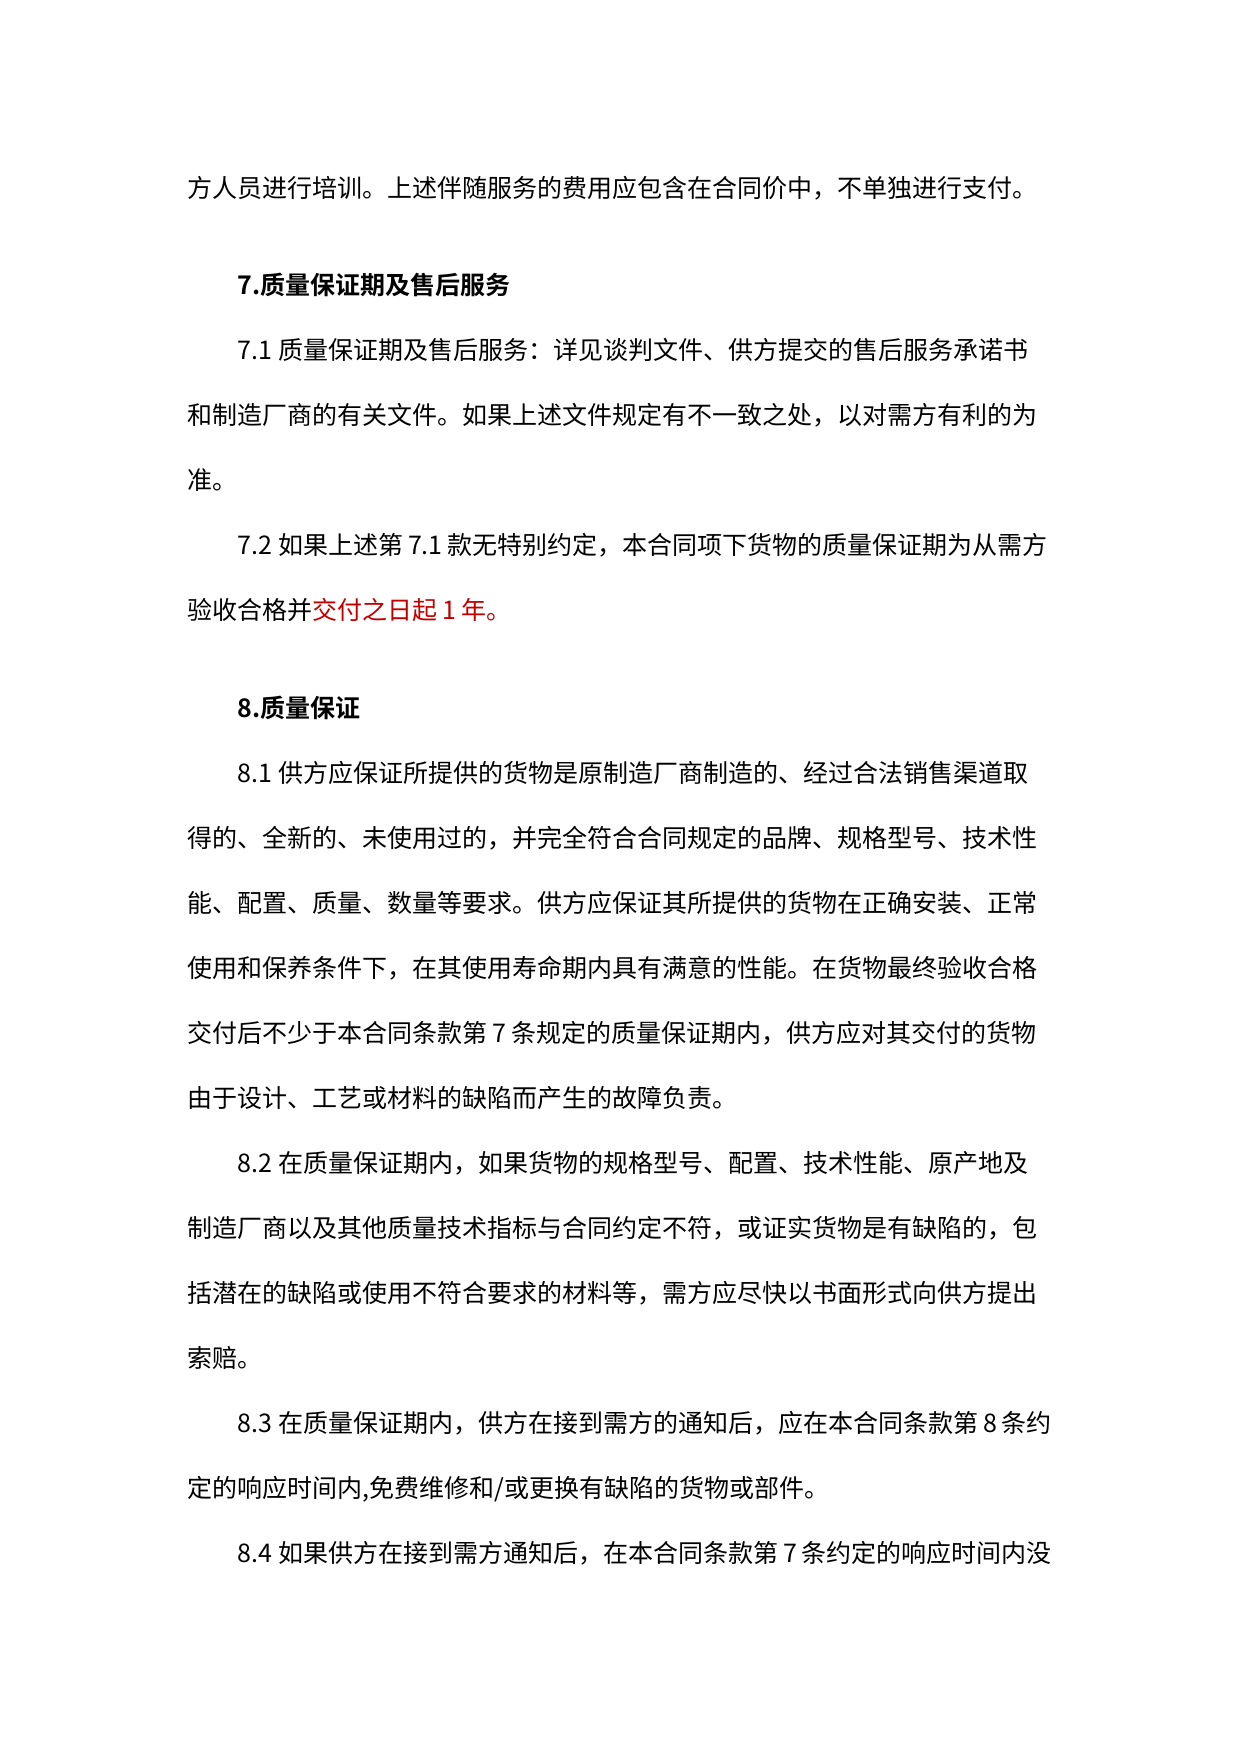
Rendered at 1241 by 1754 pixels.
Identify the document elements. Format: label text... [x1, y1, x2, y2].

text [187, 1519, 1053, 1584]
text 7.质量保证期及售后服务 [187, 251, 1053, 316]
text 8.2 在质量保证期内，如果货物的规格型号、配置、技术性能、原产地及制造厂商以及其他质量技术指标与合同约定不符，或证实货物是有缺陷的，包括潜在的缺陷或使用不符合要求的材料等，需方应尽快以书面形式向供方提出索赔。 [187, 1129, 1053, 1389]
text 8.1 供方应保证所提供的货物是原制造厂商制造的、经过合法销售渠道取得的、全新的、未使用过的，并完全符合合同规定的品牌、规格型号、技术性能、配置、质量、数量等要求。供方应保证其所提供的货物在正确安装、正常使用和保养条件下，在其使用寿命期内具有满意的性能。在货物最终验收合格交付后不少于本合同条款第7条规定的质量保证期内，供方应对其交付的货物由于设计、工艺或材料的缺陷而产生的故障负责。 [187, 739, 1053, 1129]
text 7.2 如果上述第7.1款无特别约定，本合同项下货物的质量保证期为从需方验收合格并交付之日起1年。 [187, 511, 1053, 641]
text 8.3 在质量保证期内，供方在接到需方的通知后，应在本合同条款第8条约定的响应时间内,免费维修和/或更换有缺陷的货物或部件。 [187, 1389, 1053, 1519]
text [187, 154, 1053, 219]
text 7.1 质量保证期及售后服务：详见谈判文件、供方提交的售后服务承诺书和制造厂商的有关文件。如果上述文件规定有不一致之处，以对需方有利的为准。 [187, 316, 1053, 511]
text 8.质量保证 [187, 674, 1053, 739]
